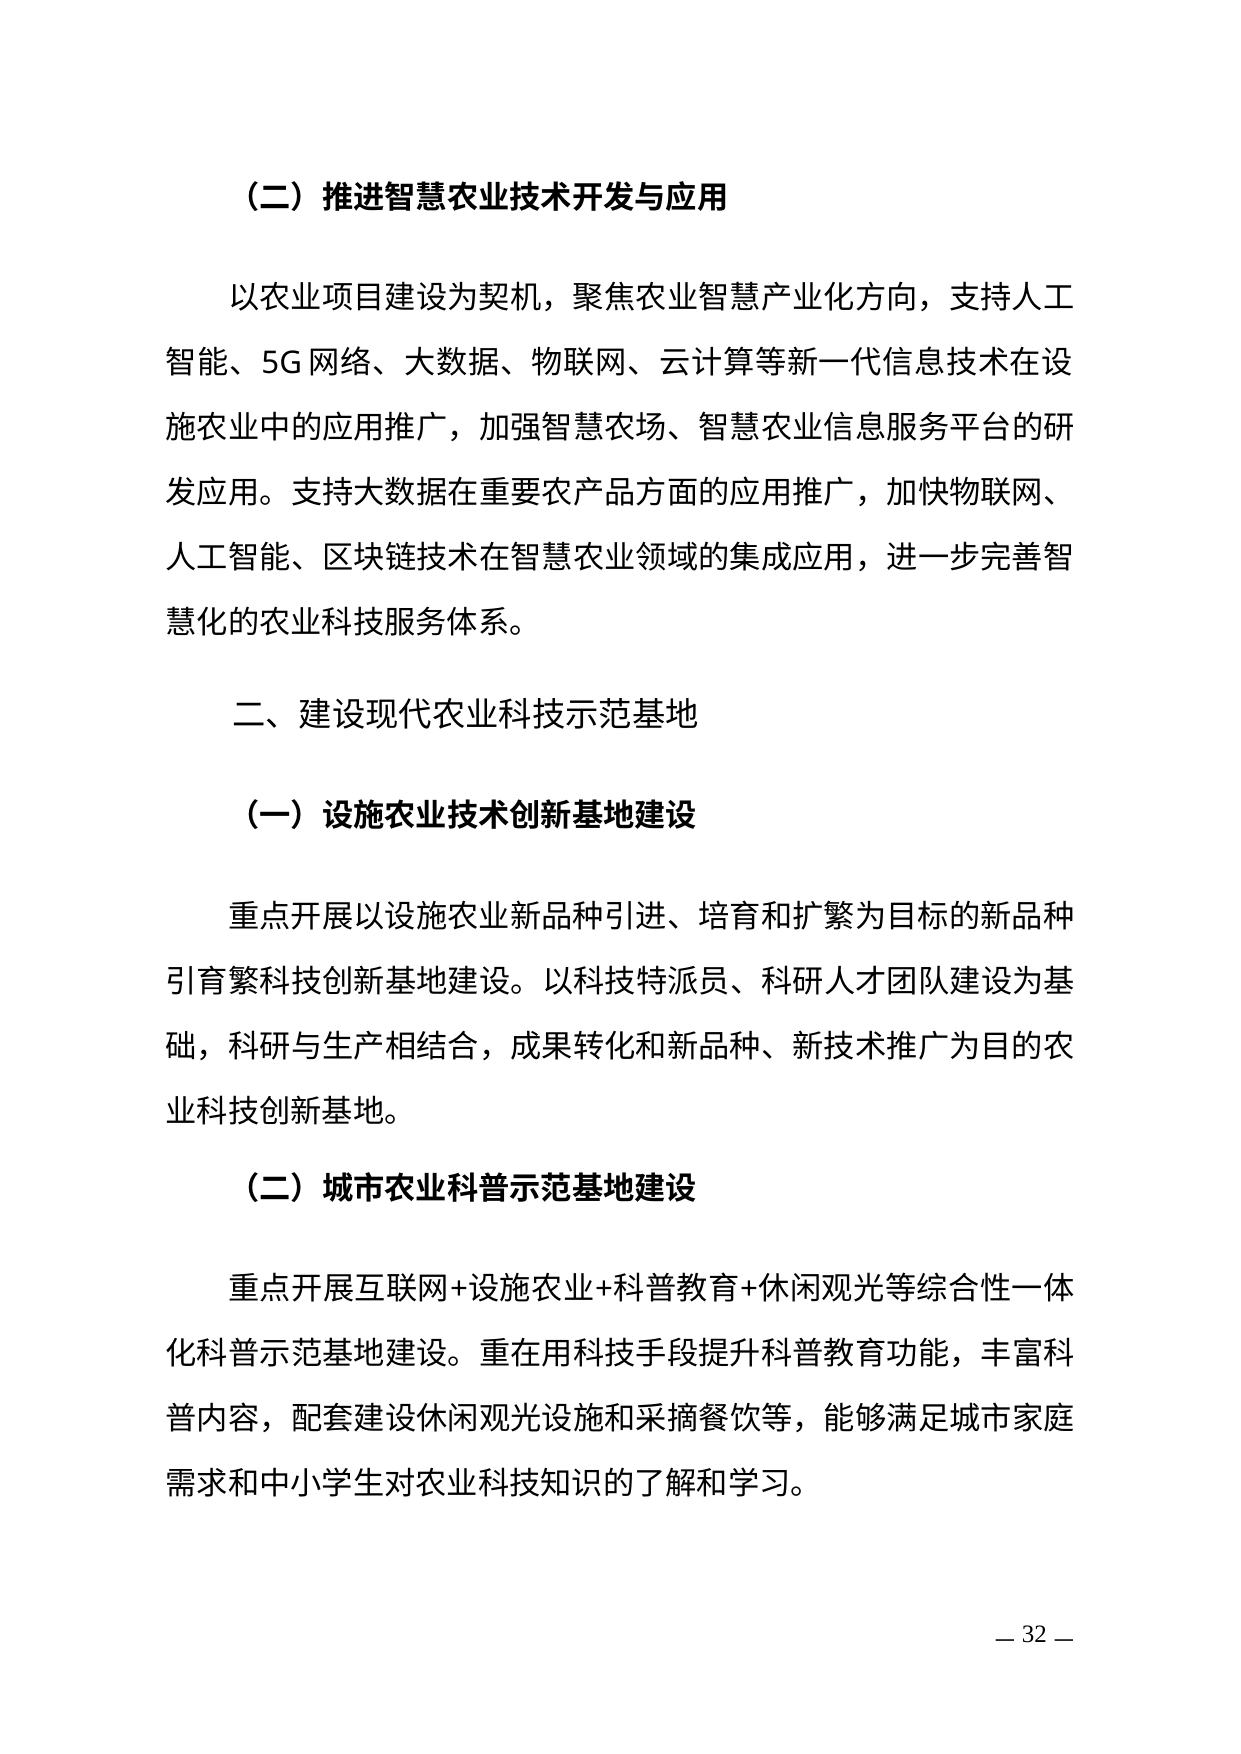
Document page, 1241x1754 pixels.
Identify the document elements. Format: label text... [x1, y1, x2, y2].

subtitle （二）城市农业科普示范基地建设 [165, 1153, 1075, 1218]
text 重点开展以设施农业新品种引进、培育和扩繁为目标的新品种引育繁科技创新基地建设。以科技特派员、科研人才团队建设为基础，科研与生产相结合，成果转化和新品种、新技术推广为目的农业科技创新基地。 [165, 881, 1075, 1141]
text 重点开展互联网+设施农业+科普教育+休闲观光等综合性一体化科普示范基地建设。重在用科技手段提升科普教育功能，丰富科普内容，配套建设休闲观光设施和采摘餐饮等，能够满足城市家庭需求和中小学生对农业科技知识的了解和学习。 [165, 1253, 1075, 1513]
text 以农业项目建设为契机，聚焦农业智慧产业化方向，支持人工智能、5G网络、大数据、物联网、云计算等新一代信息技术在设施农业中的应用推广，加强智慧农场、智慧农业信息服务平台的研发应用。支持大数据在重要农产品方面的应用推广，加快物联网、人工智能、区块链技术在智慧农业领域的集成应用，进一步完善智慧化的农业科技服务体系。 [165, 262, 1075, 652]
subtitle 二、建设现代农业科技示范基地 [165, 679, 1075, 744]
subtitle （一）设施农业技术创新基地建设 [165, 781, 1075, 846]
subtitle （二）推进智慧农业技术开发与应用 [165, 162, 1075, 227]
